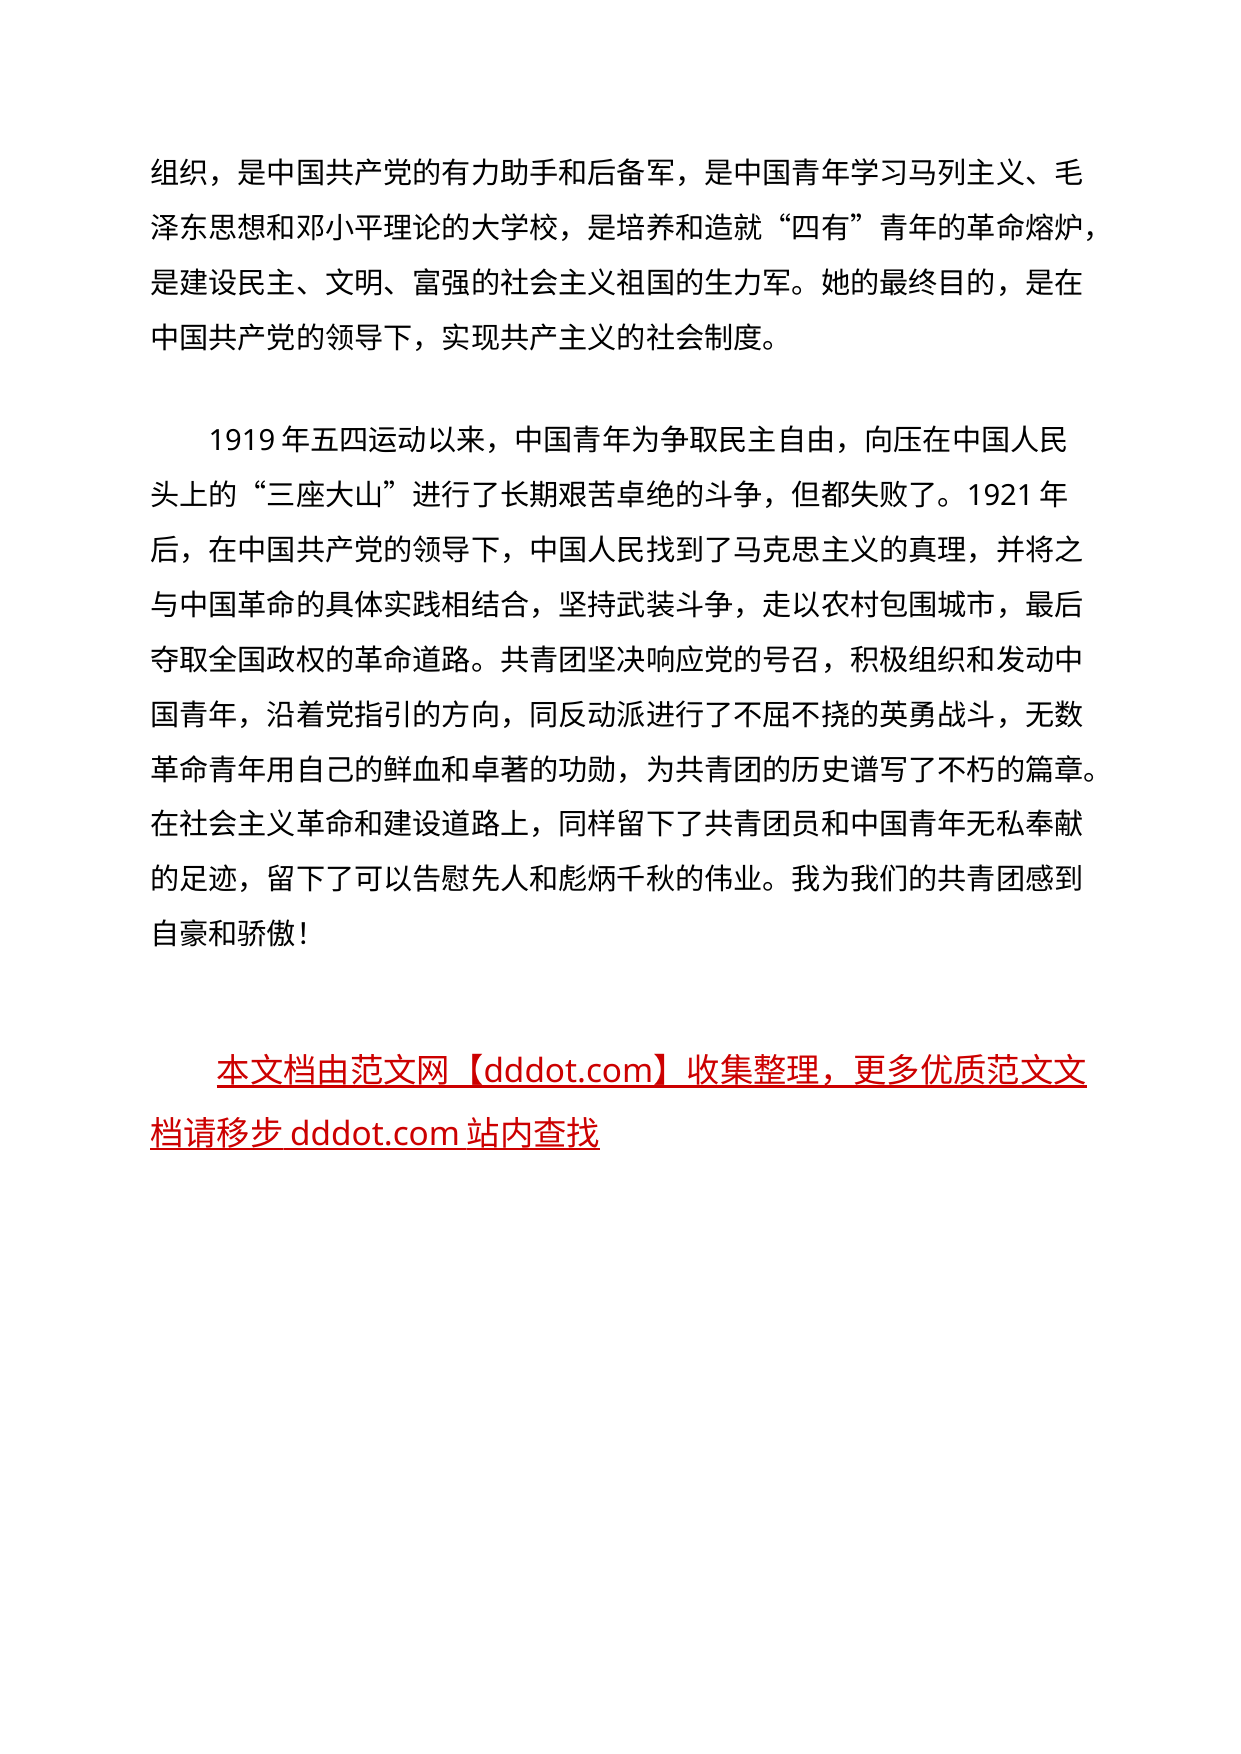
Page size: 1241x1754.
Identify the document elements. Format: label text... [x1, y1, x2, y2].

text 1919年五四运动以来，中国青年为争取民主自由，向压在中国人民头上的“三座大山”进行了长期艰苦卓绝的斗争，但都失败了。1921年后，在中国共产党的领导下，中国人民找到了马克思主义的真理，并将之与中国革命的具体实践相结合，坚持武装斗争，走以农村包围城市，最后夺取全国政权的革命道路。共青团坚决响应党的号召，积极组织和发动中国青年，沿着党指引的方向，同反动派进行了不屈不挠的英勇战斗，无数革命青年用自己的鲜血和卓著的功勋，为共青团的历史谱写了不朽的篇章。在社会主义革命和建设道路上，同样留下了共青团员和中国青年无私奉献的足迹，留下了可以告慰先人和彪炳千秋的伟业。我为我们的共青团感到自豪和骄傲！ [150, 416, 1090, 953]
text 本文档由范文网【dddot.com】收集整理，更多优质范文文档请移步dddot.com站内查找 [150, 1044, 1090, 1155]
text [150, 150, 1090, 357]
